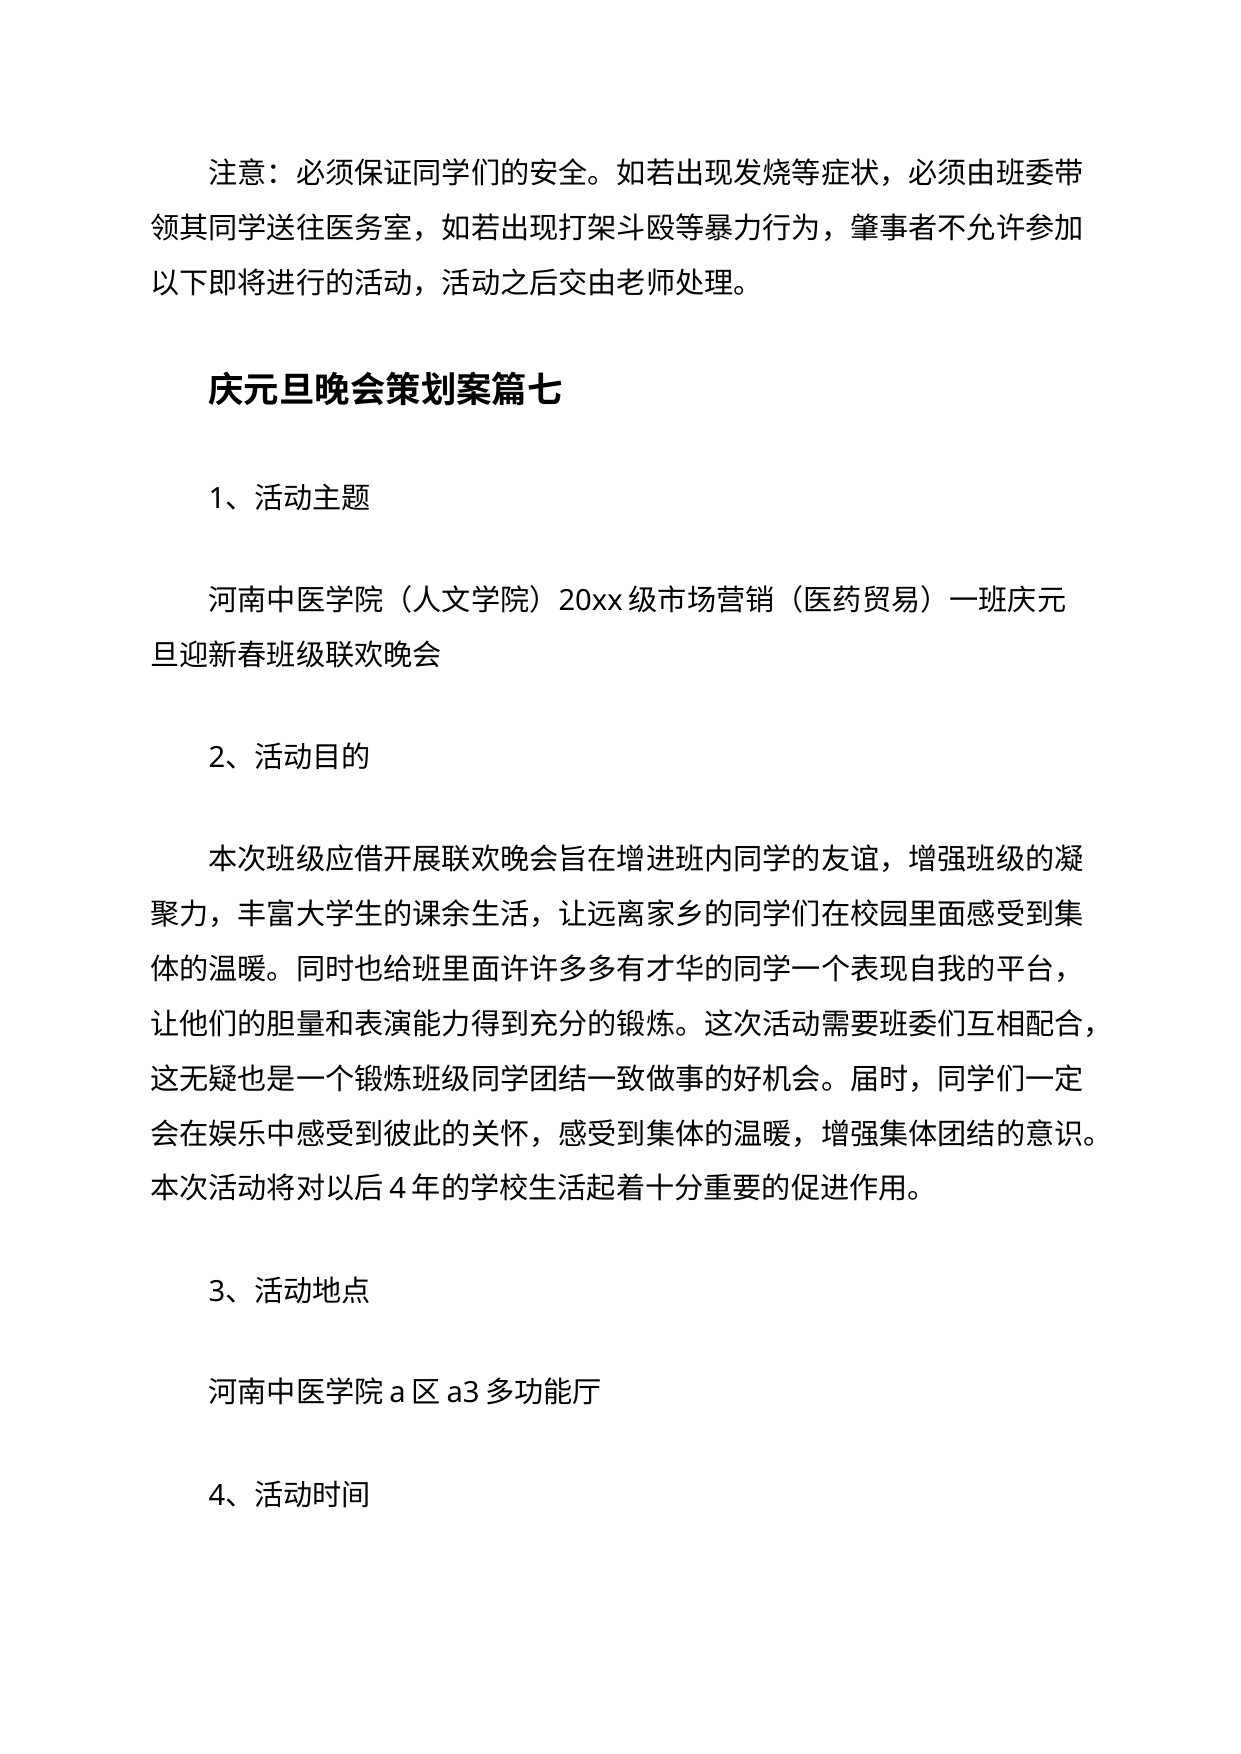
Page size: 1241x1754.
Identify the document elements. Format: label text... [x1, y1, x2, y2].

text 河南中医学院（人文学院）20xx级市场营销（医药贸易）一班庆元旦迎新春班级联欢晚会 [150, 577, 1090, 674]
text 4、活动时间 [150, 1471, 1090, 1513]
text 本次班级应借开展联欢晚会旨在增进班内同学的友谊，增强班级的凝聚力，丰富大学生的课余生活，让远离家乡的同学们在校园里面感受到集体的温暖。同时也给班里面许许多多有才华的同学一个表现自我的平台，让他们的胆量和表演能力得到充分的锻炼。这次活动需要班委们互相配合，这无疑也是一个锻炼班级同学团结一致做事的好机会。届时，同学们一定会在娱乐中感受到彼此的关怀，感受到集体的温暖，增强集体团结的意识。本次活动将对以后4年的学校生活起着十分重要的促进作用。 [150, 836, 1090, 1207]
text 1、活动主题 [150, 475, 1090, 517]
text 庆元旦晚会策划案篇七 [150, 362, 1090, 413]
text 2、活动目的 [150, 734, 1090, 776]
text 注意：必须保证同学们的安全。如若出现发烧等症状，必须由班委带领其同学送往医务室，如若出现打架斗殴等暴力行为，肇事者不允许参加以下即将进行的活动，活动之后交由老师处理。 [150, 150, 1090, 302]
text 河南中医学院a区a3多功能厅 [150, 1369, 1090, 1411]
text 3、活动地点 [150, 1267, 1090, 1309]
